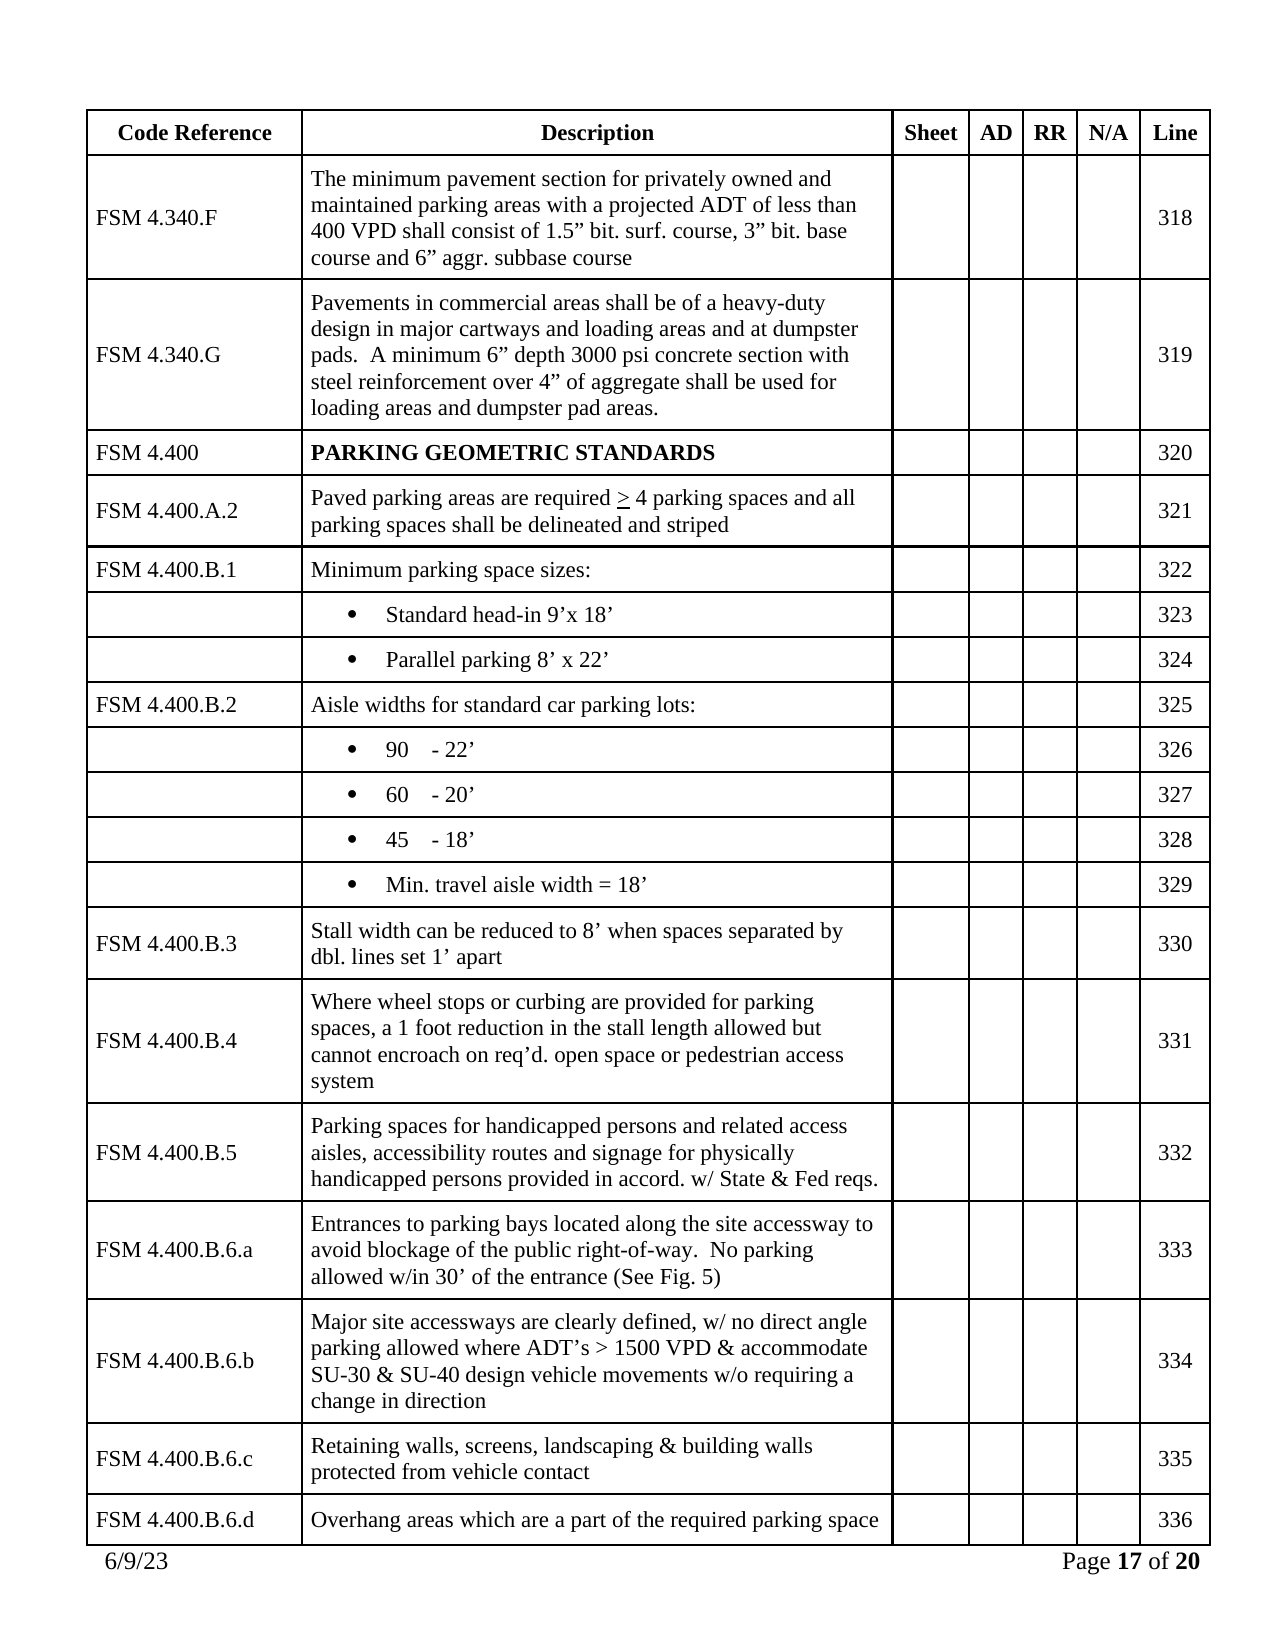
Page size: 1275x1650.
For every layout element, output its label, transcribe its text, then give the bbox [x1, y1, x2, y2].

table_cell [970, 773, 1022, 816]
table_cell The minimum pavement section for privately owned and maintained parking areas with a projected ADT of less than 400 VPD shall consist of 1.5” bit. surf. course, 3” bit. base course and 6” aggr. subbase course [303, 156, 891, 278]
table_cell [88, 818, 301, 861]
table_cell [1078, 280, 1139, 429]
table_cell [1024, 1202, 1076, 1297]
table_cell 333 [1141, 1202, 1209, 1297]
table_cell [1078, 1202, 1139, 1297]
table_cell [970, 1300, 1022, 1422]
table_cell [1024, 476, 1076, 545]
table_cell [1024, 863, 1076, 906]
table_cell [970, 863, 1022, 906]
table_cell [1024, 818, 1076, 861]
table_cell FSM 4.400 [88, 431, 301, 474]
table_cell [1024, 280, 1076, 429]
table_cell [1078, 1300, 1139, 1422]
table_cell [894, 1495, 968, 1544]
table_cell 328 [1141, 818, 1209, 861]
table_cell FSM 4.340.F [88, 156, 301, 278]
table_cell [1078, 548, 1139, 591]
table_cell Retaining walls, screens, landscaping & building walls protected from vehicle contact [303, 1424, 891, 1493]
table_cell Entrances to parking bays located along the site accessway to avoid blockage of the public right-of-way. No parking allowed w/in 30’ of the entrance (See Fig. 5) [303, 1202, 891, 1297]
table_cell [894, 476, 968, 545]
table_cell FSM 4.400.B.1 [88, 548, 301, 591]
table_cell [88, 728, 301, 771]
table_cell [303, 1495, 891, 1544]
table_cell [970, 1104, 1022, 1200]
table_cell [970, 431, 1022, 474]
table_header Code Reference [88, 111, 301, 154]
table_cell Stall width can be reduced to 8’ when spaces separated by dbl. lines set 1’ apart [303, 908, 891, 978]
table_cell [1078, 773, 1139, 816]
table_cell [894, 431, 968, 474]
table_cell FSM 4.400.B.6.c [88, 1424, 301, 1493]
table_cell [970, 728, 1022, 771]
table_cell 322 [1141, 548, 1209, 591]
table_cell 320 [1141, 431, 1209, 474]
table_header RR [1024, 111, 1076, 154]
table_cell [1078, 638, 1139, 681]
table_cell [894, 863, 968, 906]
table_cell [1078, 818, 1139, 861]
table_cell 318 [1141, 156, 1209, 278]
table_cell Minimum parking space sizes: [303, 548, 891, 591]
table_cell PARKING GEOMETRIC STANDARDS [303, 431, 891, 474]
table_cell 323 [1141, 593, 1209, 636]
table_cell [970, 638, 1022, 681]
table_cell [894, 980, 968, 1102]
table_cell FSM 4.400.B.5 [88, 1104, 301, 1200]
table_cell [894, 683, 968, 726]
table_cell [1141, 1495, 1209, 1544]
table_cell [894, 908, 968, 978]
table_cell [88, 863, 301, 906]
table_cell 324 [1141, 638, 1209, 681]
table_cell [1024, 683, 1076, 726]
table_cell [970, 280, 1022, 429]
table_cell [1078, 476, 1139, 545]
table_cell 90 - 22’ [303, 728, 891, 771]
table_cell [970, 1202, 1022, 1297]
table_cell [894, 1202, 968, 1297]
table_cell [894, 1104, 968, 1200]
table_cell [894, 280, 968, 429]
table_cell 45 - 18’ [303, 818, 891, 861]
table_cell [1078, 431, 1139, 474]
table_cell [1078, 728, 1139, 771]
table_cell Min. travel aisle width = 18’ [303, 863, 891, 906]
table_cell 60 - 20’ [303, 773, 891, 816]
table_cell [1024, 728, 1076, 771]
table_cell [1078, 683, 1139, 726]
table_cell [1024, 548, 1076, 591]
table_cell Parallel parking 8’ x 22’ [303, 638, 891, 681]
table_cell [1078, 980, 1139, 1102]
table_cell [1078, 863, 1139, 906]
table_cell [894, 728, 968, 771]
table_header AD [970, 111, 1022, 154]
table_header Sheet [894, 111, 968, 154]
table_cell [970, 156, 1022, 278]
table_cell 326 [1141, 728, 1209, 771]
table_cell FSM 4.400.B.6.d [88, 1495, 301, 1544]
table_cell 327 [1141, 773, 1209, 816]
table_cell FSM 4.400.A.2 [88, 476, 301, 545]
table_cell [894, 1300, 968, 1422]
table_cell FSM 4.400.B.2 [88, 683, 301, 726]
table_cell [970, 1424, 1022, 1493]
table_cell [894, 156, 968, 278]
table_cell [1024, 1495, 1076, 1544]
table_cell 330 [1141, 908, 1209, 978]
table_cell 319 [1141, 280, 1209, 429]
table_cell [1078, 1424, 1139, 1493]
table_cell [894, 773, 968, 816]
table_cell [970, 908, 1022, 978]
table_cell [970, 683, 1022, 726]
table_cell Where wheel stops or curbing are provided for parking spaces, a 1 foot reduction in the stall length allowed but cannot encroach on req’d. open space or pedestrian access system [303, 980, 891, 1102]
table_cell [970, 593, 1022, 636]
table_cell [1024, 773, 1076, 816]
table_cell [1024, 156, 1076, 278]
table_cell [970, 476, 1022, 545]
table_cell 325 [1141, 683, 1209, 726]
table_cell 329 [1141, 863, 1209, 906]
table_cell 334 [1141, 1300, 1209, 1422]
table_header Line [1141, 111, 1209, 154]
table_cell FSM 4.400.B.4 [88, 980, 301, 1102]
table_cell FSM 4.400.B.6.b [88, 1300, 301, 1422]
table_cell Aisle widths for standard car parking lots: [303, 683, 891, 726]
table_cell Parking spaces for handicapped persons and related access aisles, accessibility routes and signage for physically handicapped persons provided in accord. w/ State & Fed reqs. [303, 1104, 891, 1200]
table_header Description [303, 111, 891, 154]
table_cell [1024, 1104, 1076, 1200]
table_cell [970, 548, 1022, 591]
table_cell 321 [1141, 476, 1209, 545]
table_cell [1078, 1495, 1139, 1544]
table_cell [894, 818, 968, 861]
table_cell [894, 638, 968, 681]
table_cell FSM 4.340.G [88, 280, 301, 429]
table_cell [88, 638, 301, 681]
table_header N/A [1078, 111, 1139, 154]
table_cell [894, 548, 968, 591]
table_cell [970, 818, 1022, 861]
table_cell [894, 593, 968, 636]
table_cell [1078, 1104, 1139, 1200]
table_cell [970, 1495, 1022, 1544]
table_cell Major site accessways are clearly defined, w/ no direct angle parking allowed where ADT’s > 1500 VPD & accommodate SU-30 & SU-40 design vehicle movements w/o requiring a change in direction [303, 1300, 891, 1422]
table_cell [88, 593, 301, 636]
table_cell [1078, 593, 1139, 636]
table_cell 335 [1141, 1424, 1209, 1493]
table_cell [1024, 908, 1076, 978]
table_cell Paved parking areas are required > 4 parking spaces and all parking spaces shall be delineated and striped [303, 476, 891, 545]
table_cell FSM 4.400.B.6.a [88, 1202, 301, 1297]
table_cell [1078, 908, 1139, 978]
table_cell [1024, 1424, 1076, 1493]
table_cell [1024, 638, 1076, 681]
table_cell [970, 980, 1022, 1102]
table_cell Standard head-in 9’x 18’ [303, 593, 891, 636]
table_cell [1078, 156, 1139, 278]
table_cell FSM 4.400.B.3 [88, 908, 301, 978]
table_cell [88, 773, 301, 816]
table_cell 331 [1141, 980, 1209, 1102]
table_cell Pavements in commercial areas shall be of a heavy-duty design in major cartways and loading areas and at dumpster pads. A minimum 6” depth 3000 psi concrete section with steel reinforcement over 4” of aggregate shall be used for loading areas and dumpster pad areas. [303, 280, 891, 429]
table_cell 332 [1141, 1104, 1209, 1200]
table_cell [1024, 1300, 1076, 1422]
table_cell [1024, 980, 1076, 1102]
table_cell [1024, 593, 1076, 636]
table_cell [1024, 431, 1076, 474]
table_cell [894, 1424, 968, 1493]
